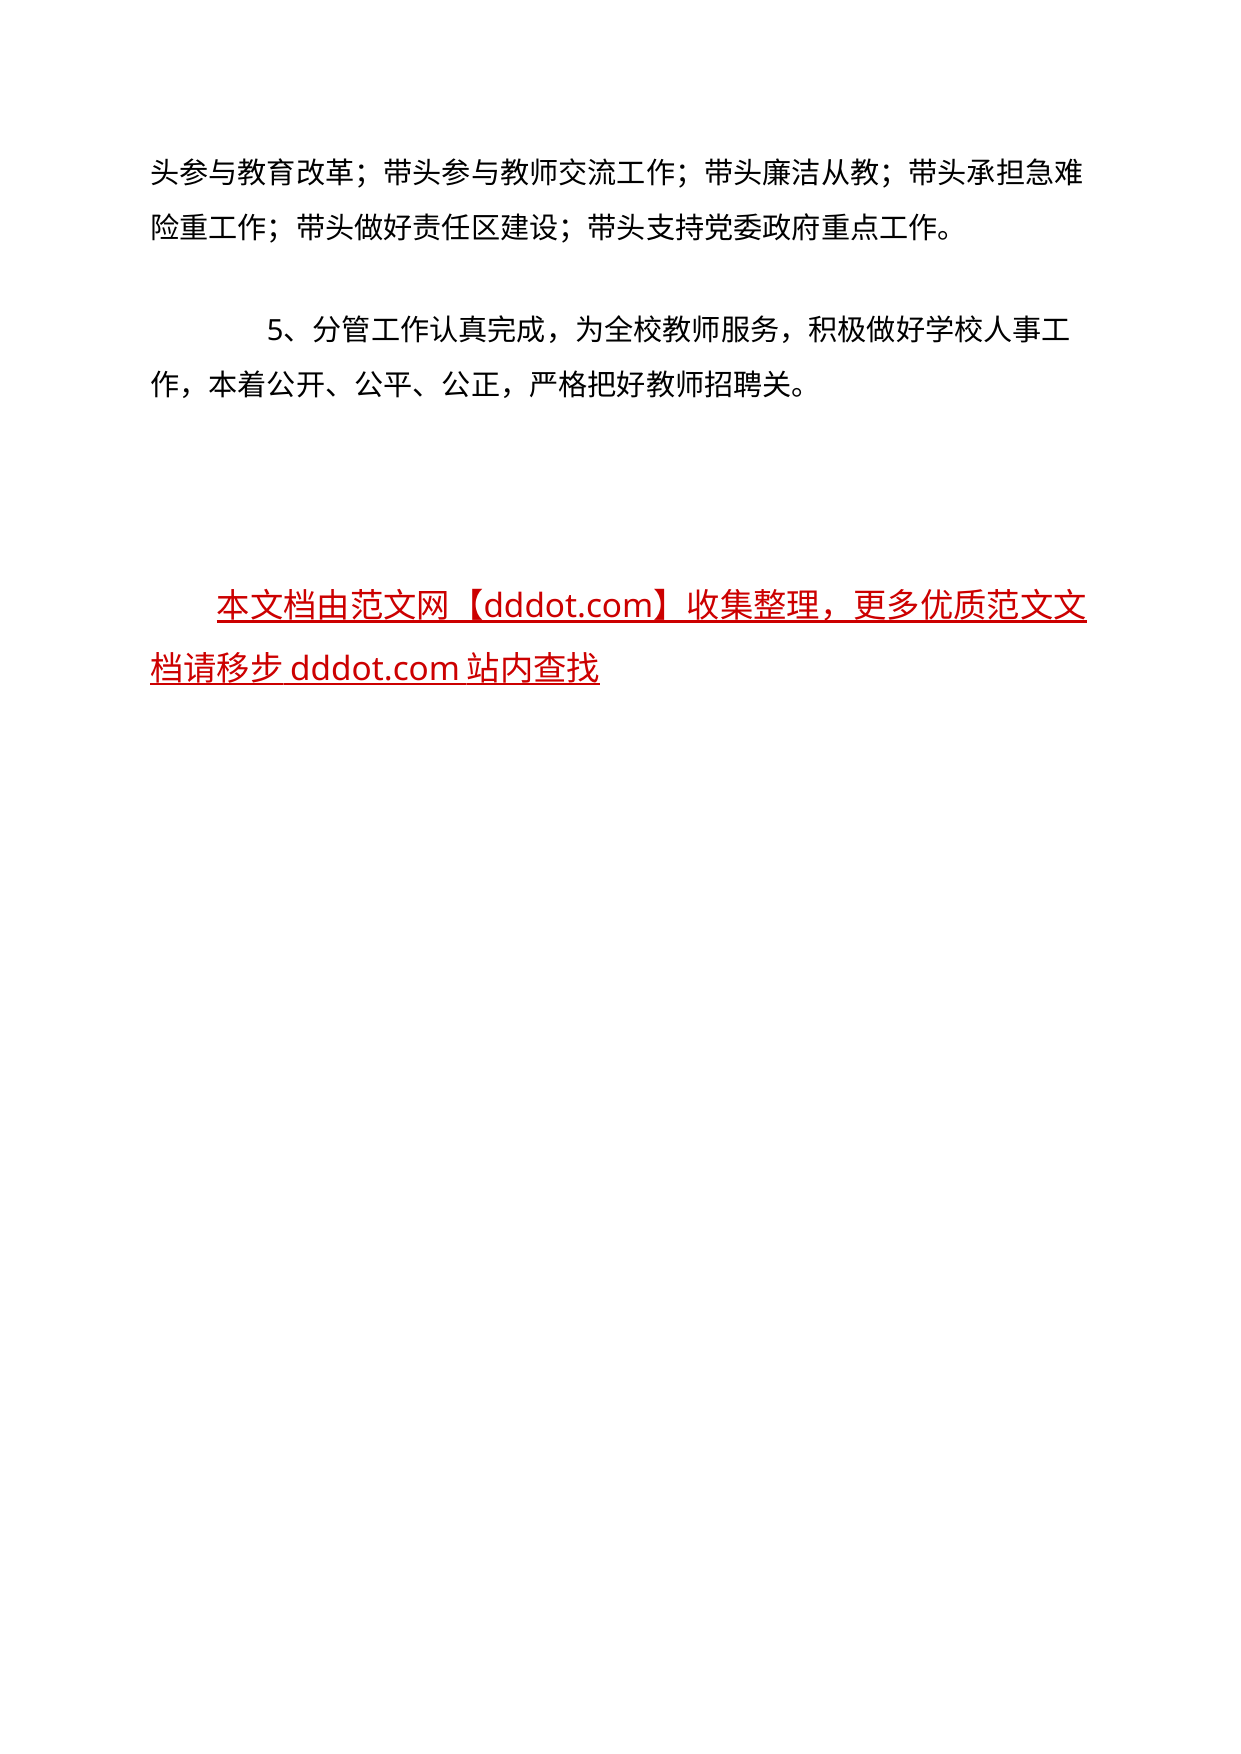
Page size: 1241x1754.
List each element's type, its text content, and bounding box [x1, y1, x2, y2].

text 5、分管工作认真完成，为全校教师服务，积极做好学校人事工作，本着公开、公平、公正，严格把好教师招聘关。 [150, 307, 1090, 404]
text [150, 150, 1090, 247]
text 本文档由范文网【dddot.com】收集整理，更多优质范文文档请移步dddot.com站内查找 [150, 579, 1090, 690]
